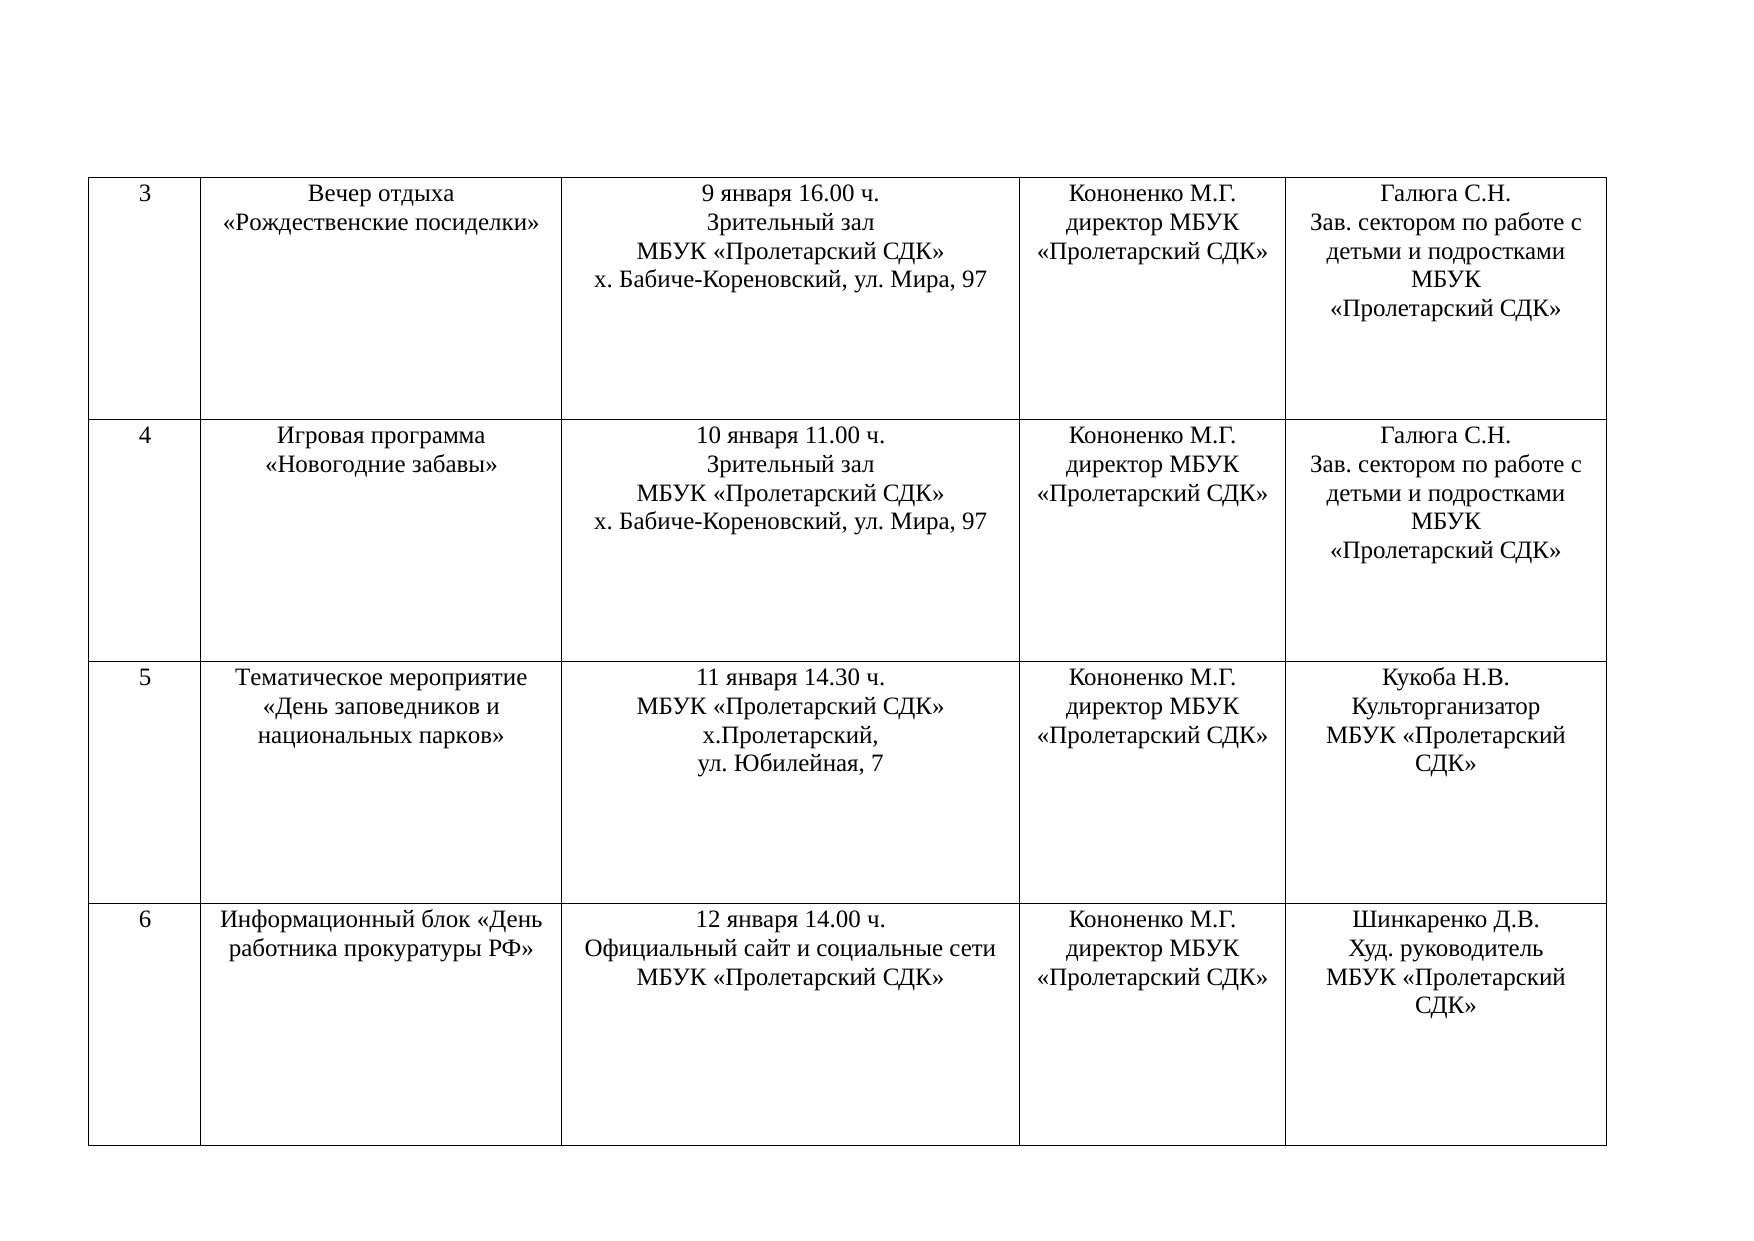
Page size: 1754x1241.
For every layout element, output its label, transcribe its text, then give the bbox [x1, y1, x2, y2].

table_cell Информационный блок «День работника прокуратуры РФ» [201, 904, 561, 1145]
table_cell 5 [89, 662, 200, 903]
table_cell 4 [89, 420, 200, 661]
table_cell Шинкаренко Д.В. Худ. руководитель МБУК «Пролетарский СДК» [1286, 904, 1606, 1145]
table_cell 11 января 14.30 ч. МБУК «Пролетарский СДК» х.Пролетарский, ул. Юбилейная, 7 [562, 662, 1019, 903]
table_cell Галюга С.Н. Зав. сектором по работе с детьми и подростками МБУК «Пролетарский СДК» [1286, 178, 1606, 419]
table_cell 9 января 16.00 ч. Зрительный зал МБУК «Пролетарский СДК» х. Бабиче-Кореновский, ул. Мира, 97 [562, 178, 1019, 419]
table_cell 10 января 11.00 ч. Зрительный зал МБУК «Пролетарский СДК» х. Бабиче-Кореновский, ул. Мира, 97 [562, 420, 1019, 661]
table_cell Тематическое мероприятие «День заповедников и национальных парков» [201, 662, 561, 903]
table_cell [1020, 178, 1285, 419]
table_cell Кононенко М.Г. директор МБУК «Пролетарский СДК» [1020, 662, 1285, 903]
table_cell 6 [89, 904, 200, 1145]
table_cell 3 [89, 178, 200, 419]
table_cell Кононенко М.Г. директор МБУК «Пролетарский СДК» [1020, 420, 1285, 661]
table_cell Галюга С.Н. Зав. сектором по работе с детьми и подростками МБУК «Пролетарский СДК» [1286, 420, 1606, 661]
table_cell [1020, 904, 1285, 1145]
table_cell Кукоба Н.В. Культорганизатор МБУК «Пролетарский СДК» [1286, 662, 1606, 903]
table_cell Игровая программа «Новогодние забавы» [201, 420, 561, 661]
table_cell Вечер отдыха «Рождественские посиделки» [201, 178, 561, 419]
table_cell 12 января 14.00 ч. Официальный сайт и социальные сети МБУК «Пролетарский СДК» [562, 904, 1019, 1145]
